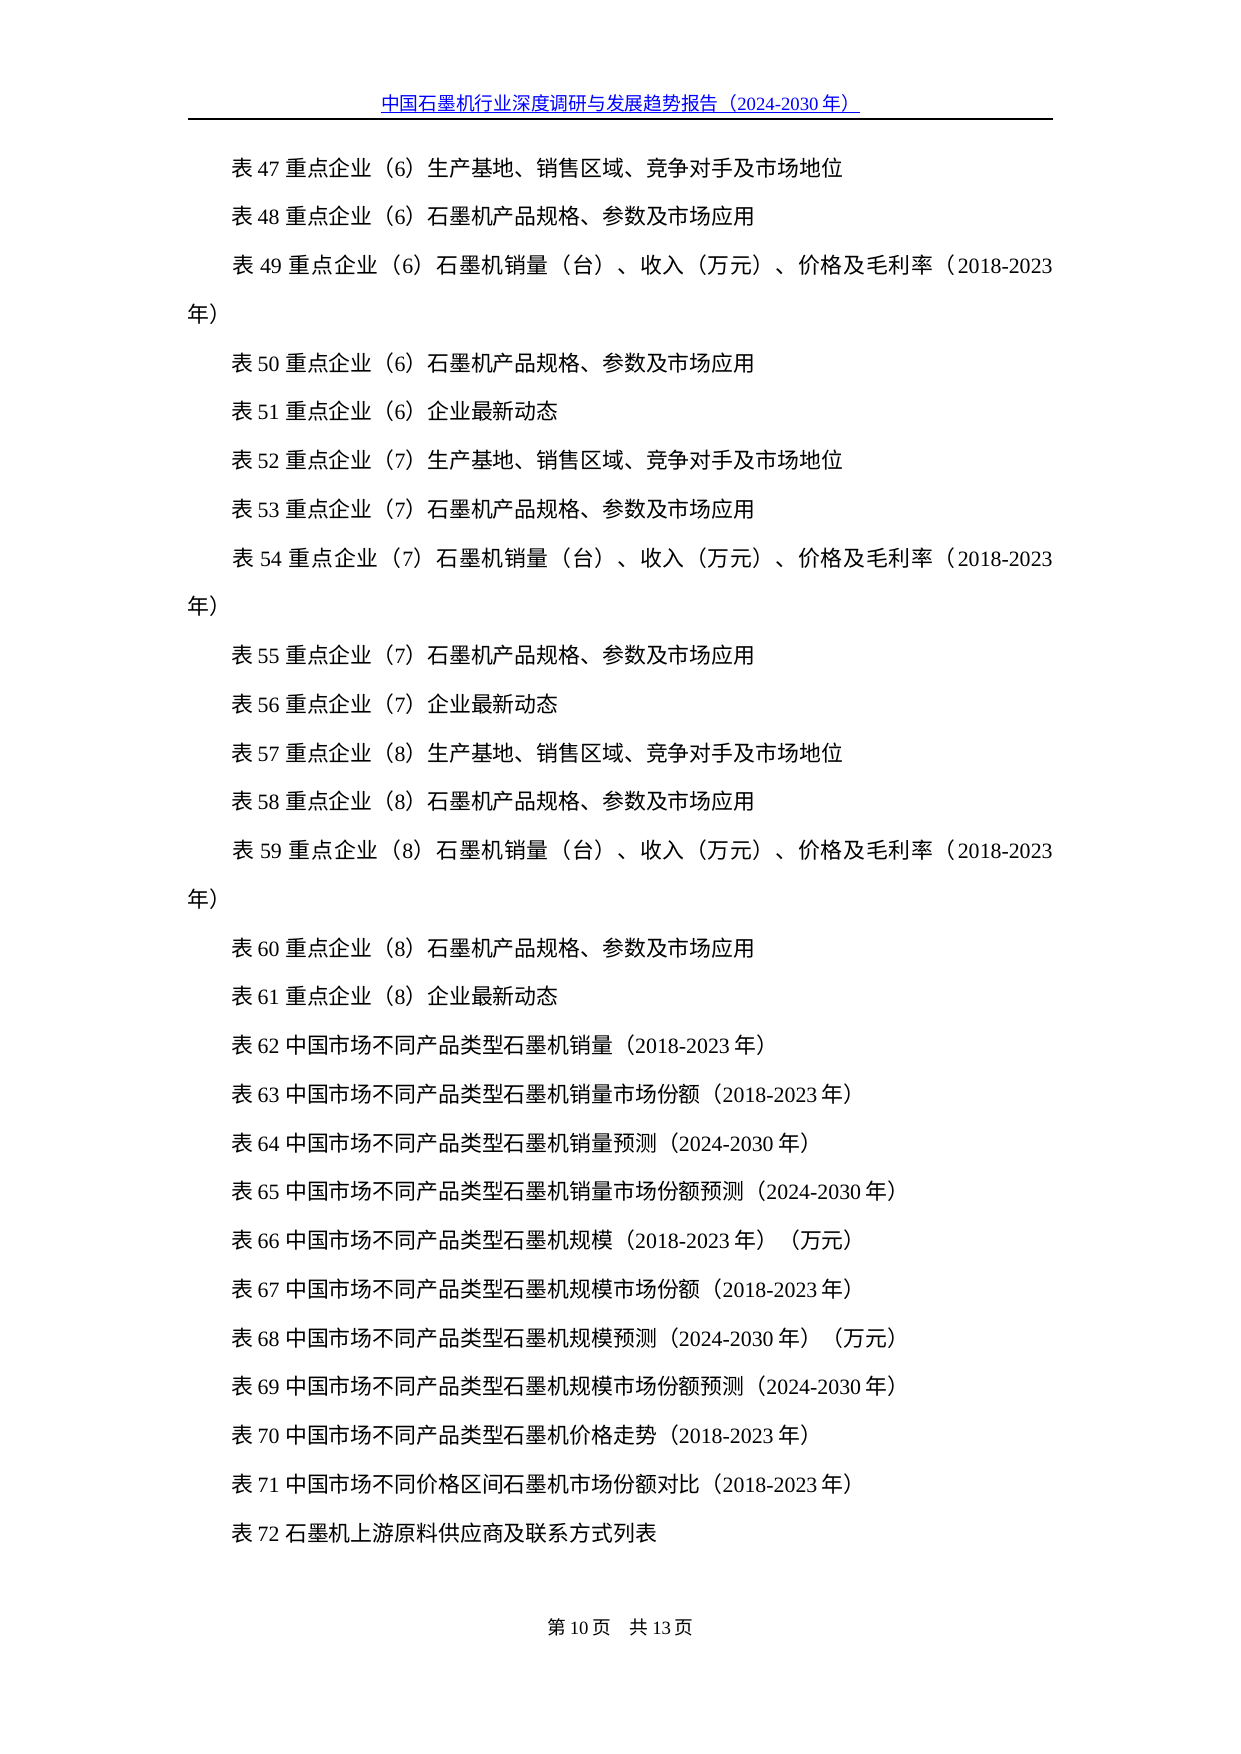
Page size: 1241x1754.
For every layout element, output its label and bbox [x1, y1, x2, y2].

text [187, 150, 1053, 1548]
